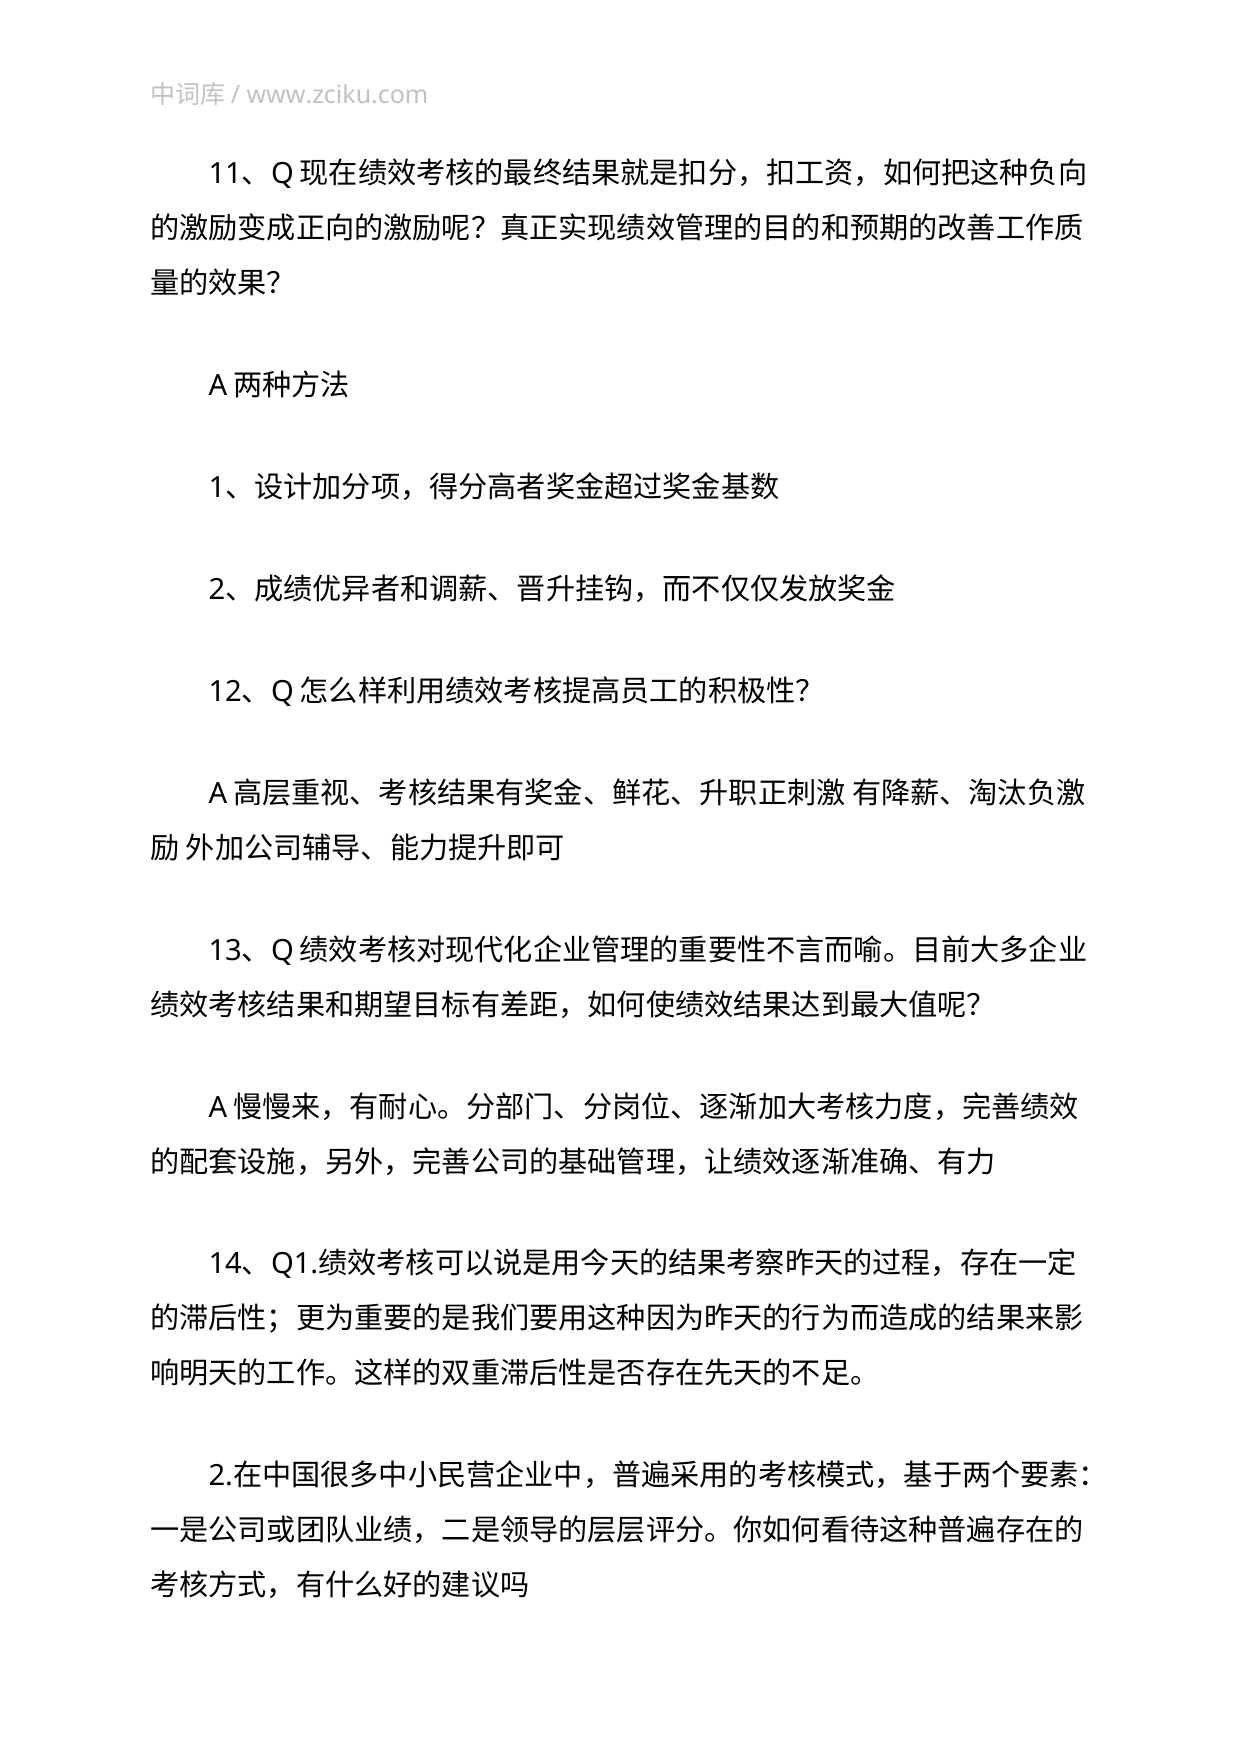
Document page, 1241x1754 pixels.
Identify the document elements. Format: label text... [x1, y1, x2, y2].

text A慢慢来，有耐心。分部门、分岗位、逐渐加大考核力度，完善绩效的配套设施，另外，完善公司的基础管理，让绩效逐渐准确、有力 [150, 1083, 1090, 1180]
text 11、Q现在绩效考核的最终结果就是扣分，扣工资，如何把这种负向的激励变成正向的激励呢？真正实现绩效管理的目的和预期的改善工作质量的效果？ [150, 150, 1090, 302]
text 1、设计加分项，得分高者奖金超过奖金基数 [150, 464, 1090, 506]
text 2.在中国很多中小民营企业中，普遍采用的考核模式，基于两个要素：一是公司或团队业绩，二是领导的层层评分。你如何看待这种普遍存在的考核方式，有什么好的建议吗 [150, 1452, 1090, 1604]
text A两种方法 [150, 362, 1090, 404]
text 12、Q怎么样利用绩效考核提高员工的积极性？ [150, 668, 1090, 710]
text 14、Q1.绩效考核可以说是用今天的结果考察昨天的过程，存在一定的滞后性；更为重要的是我们要用这种因为昨天的行为而造成的结果来影响明天的工作。这样的双重滞后性是否存在先天的不足。 [150, 1240, 1090, 1392]
text A高层重视、考核结果有奖金、鲜花、升职正刺激 有降薪、淘汰负激励 外加公司辅导、能力提升即可 [150, 769, 1090, 867]
text 2、成绩优异者和调薪、晋升挂钩，而不仅仅发放奖金 [150, 566, 1090, 608]
text 13、Q绩效考核对现代化企业管理的重要性不言而喻。目前大多企业绩效考核结果和期望目标有差距，如何使绩效结果达到最大值呢？ [150, 926, 1090, 1024]
